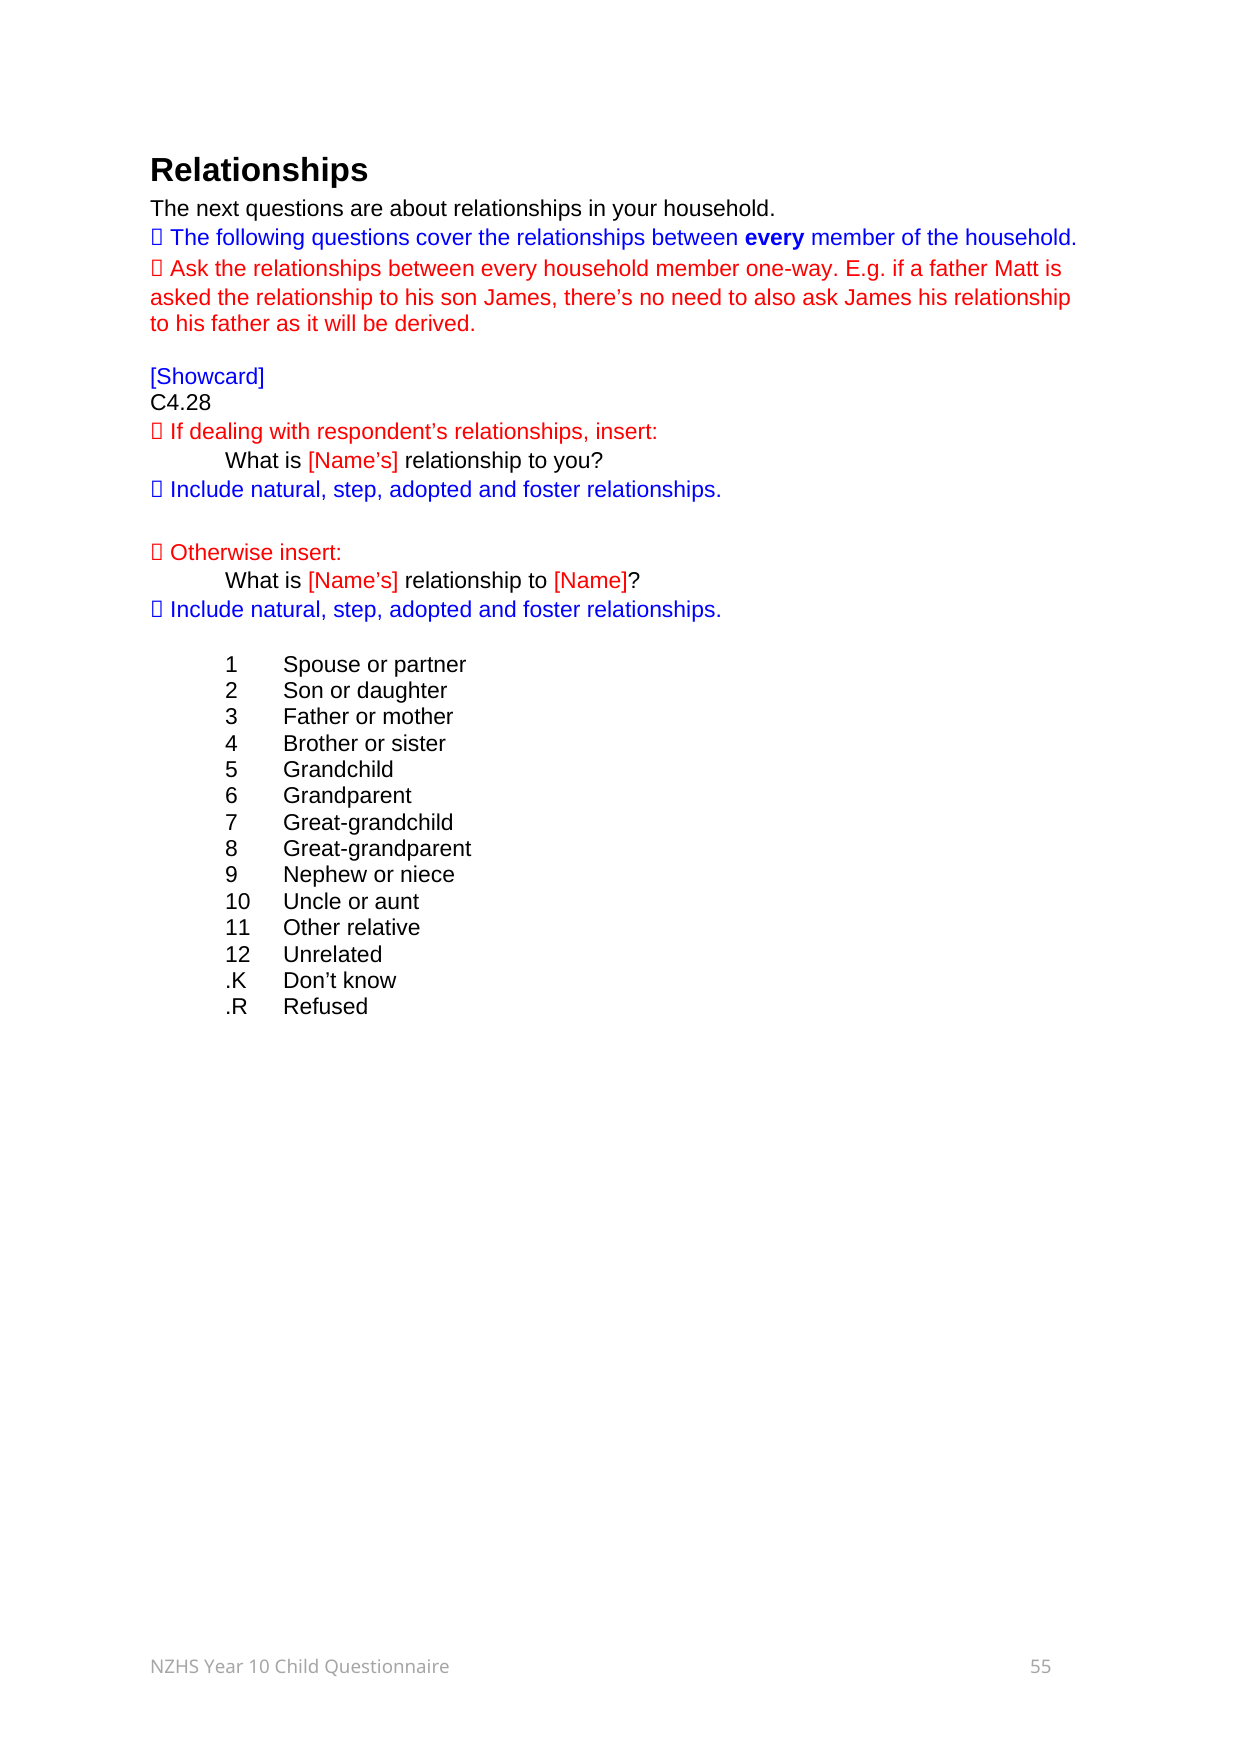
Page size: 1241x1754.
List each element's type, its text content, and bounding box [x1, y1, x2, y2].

text 3 Father or mother [225, 703, 1090, 730]
text .R Refused [225, 993, 1090, 1019]
text 11 Other relative [225, 914, 1090, 941]
text 7 Great-grandchild [225, 809, 1090, 835]
text  The following questions cover the relationships between every member of the household. [150, 221, 1090, 252]
text 10 Uncle or aunt [225, 888, 1090, 914]
text 4 Brother or sister [225, 730, 1090, 756]
text 5 Grandchild [225, 756, 1090, 782]
text C4.28 [150, 389, 1090, 415]
text [Showcard] [150, 363, 1090, 389]
text The next questions are about relationships in your household. [150, 195, 1090, 221]
text 2 Son or daughter [225, 677, 1090, 703]
text  Ask the relationships between every household member one-way. E.g. if a father Matt is asked the relationship to his son James, there’s no need to also ask James his relationship to his father as it will be derived. [150, 252, 1090, 336]
subtitle Relationships [150, 150, 1090, 188]
text  Otherwise insert: [150, 535, 1090, 567]
text  Include natural, step, adopted and foster relationships. [150, 593, 1090, 624]
text .K Don’t know [225, 967, 1090, 993]
text 9 Nephew or niece [225, 861, 1090, 888]
text What is [Name’s] relationship to [Name]? [225, 567, 1090, 593]
text 6 Grandparent [225, 782, 1090, 809]
text What is [Name’s] relationship to you? [225, 447, 1090, 473]
text  If dealing with respondent’s relationships, insert: [150, 415, 1090, 447]
text 8 Great-grandparent [225, 835, 1090, 861]
text 1 Spouse or partner [225, 651, 1090, 677]
text  Include natural, step, adopted and foster relationships. [150, 473, 1090, 504]
text 12 Unrelated [225, 941, 1090, 967]
